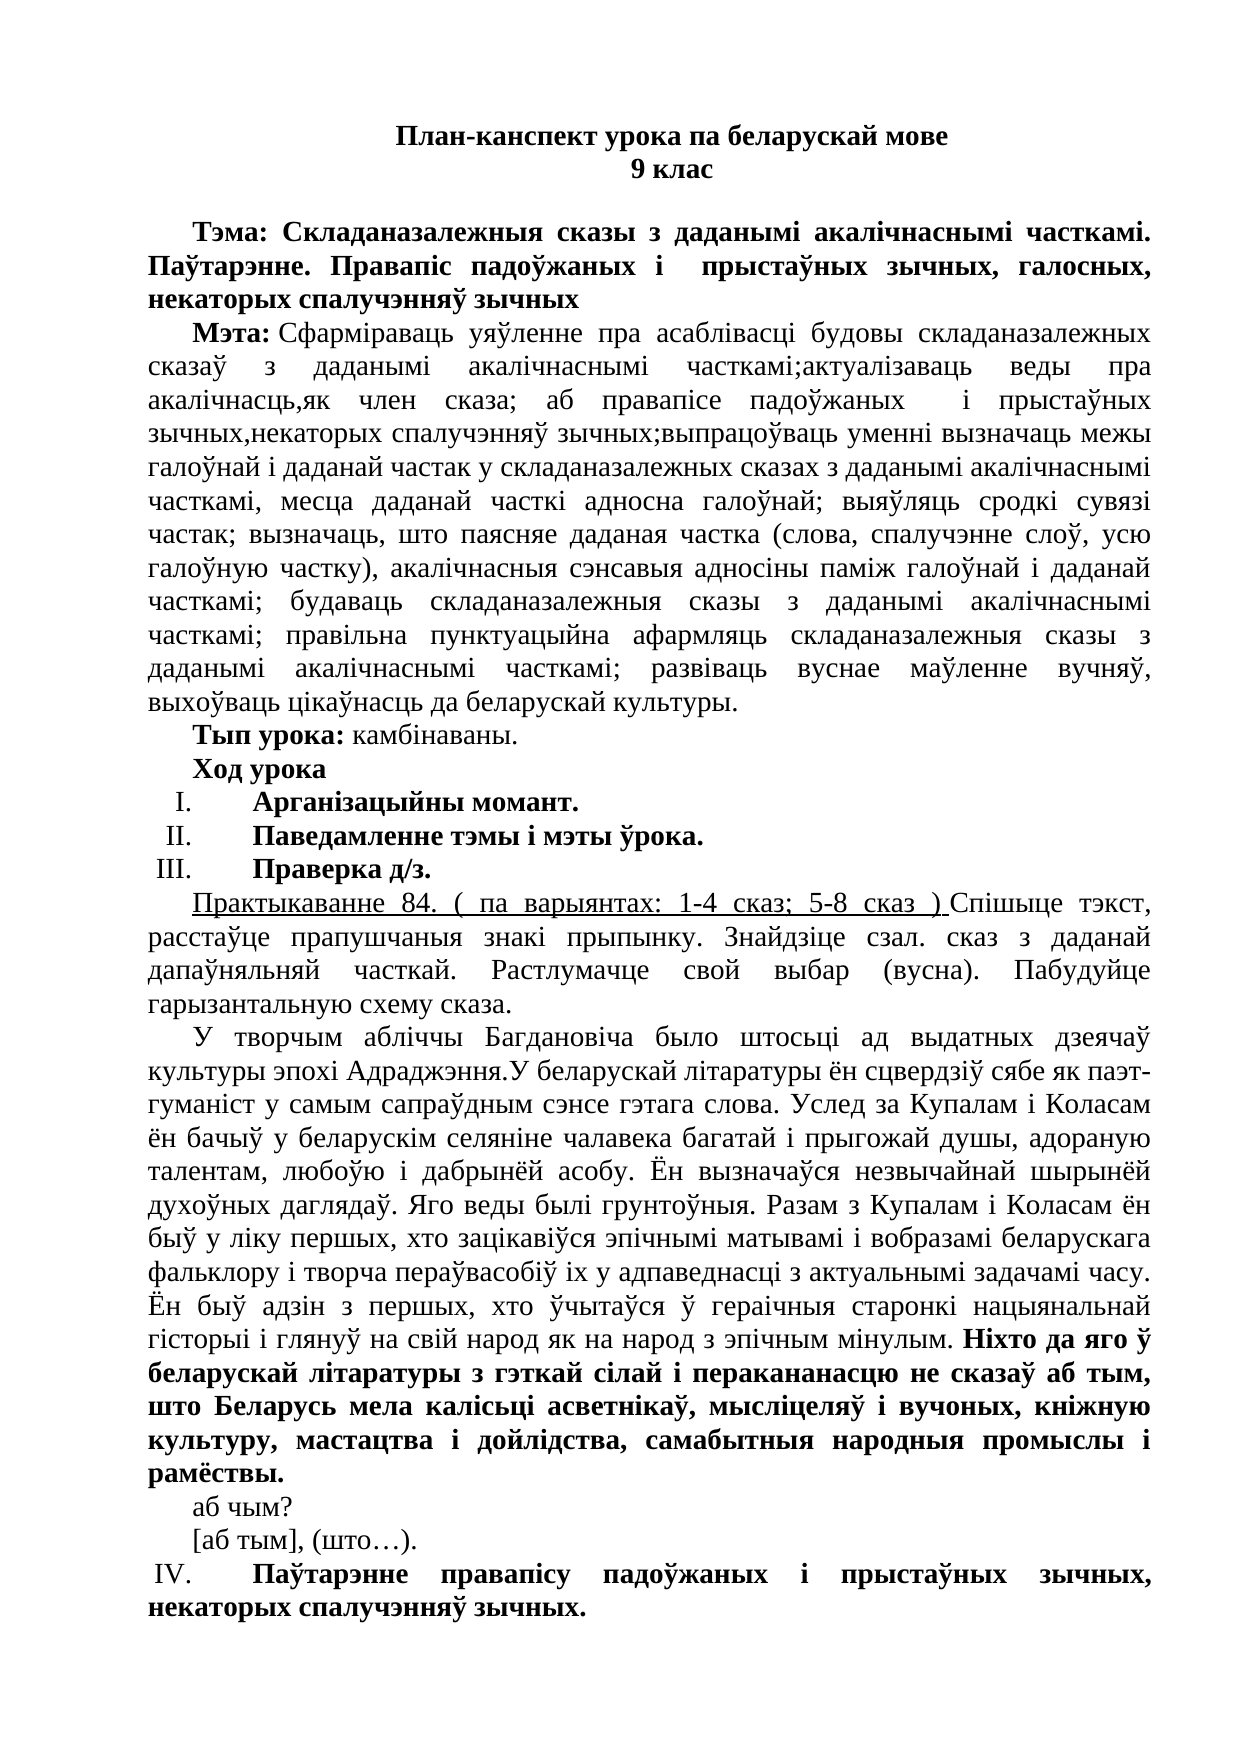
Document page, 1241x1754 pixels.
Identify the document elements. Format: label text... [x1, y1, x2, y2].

list Паведамленне тэмы і мэты ўрока. [148, 818, 1152, 852]
text У творчым абліччы Багдановіча было штосьці ад выдатных дзеячаў культуры эпохі Адраджэння.У беларускай літаратуры ён сцвердзіў сябе як паэт-гуманіст у самым сапраўдным сэнсе гэтага слова. Услед за Купалам і Коласам ён бачыў у беларускім селяніне чалавека багатай і прыгожай душы, адораную талентам, любоўю і дабрынёй асобу. Ён вызначаўся незвычайнай шырынёй духоўных даглядаў. Яго веды былі грунтоўныя. Разам з Купалам і Коласам ён быў у ліку першых, хто зацікавіўся эпічнымі матывамі і вобразамі беларускага фальклору і творча пераўвасобіў іх у адпаведнасці з актуальнымі задачамі часу. Ён быў адзін з першых, хто ўчытаўся ў гераічныя старонкі нацыянальнай гісторыі і глянуў на свій народ як на народ з эпічным мінулым. Ніхто да яго ў беларускай літаратуры з гэткай сілай і перакананасцю не сказаў аб тым, што Беларусь мела калісьці асветнікаў, мысліцеляў і вучоных, кніжную культуру, мастацтва і дойлідства, самабытныя народныя промыслы і рамёствы. [148, 1019, 1152, 1489]
text аб чым? [148, 1489, 1152, 1522]
text План-канспект урока па беларускай мове [148, 118, 1152, 152]
text Ход урока [148, 751, 1152, 784]
text 9 клас [148, 152, 1152, 185]
text Мэта: Сфарміраваць уяўленне пра асаблівасці будовы складаназалежных сказаў з даданымі акалічнаснымі часткамі;актуалізаваць веды пра акалічнасць,як член сказа; аб правапісе падоўжаных і прыстаўных зычных,некаторых спалучэнняў зычных;выпрацоўваць уменні вызначаць межы галоўнай і даданай частак у складаназалежных сказах з даданымі акалічнаснымі часткамі, месца даданай часткі адносна галоўнай; выяўляць сродкі сувязі частак; вызначаць, што паясняе даданая частка (слова, спалучэнне слоў, усю галоўную частку), акалічнасныя сэнсавыя адносіны паміж галоўнай і даданай часткамі; будаваць складаназалежныя сказы з даданымі акалічнаснымі часткамі; правільна пунктуацыйна афармляць складаназалежныя сказы з даданымі акалічнаснымі часткамі; развіваць вуснае маўленне вучняў, выхоўваць цікаўнасць да беларускай культуры. [148, 315, 1152, 717]
list Арганізацыйны момант. [148, 784, 1152, 818]
list Праверка д/з. [148, 852, 1152, 885]
text Тып урока: камбінаваны. [148, 717, 1152, 751]
text Тэма: Складаназалежныя сказы з даданымі акалічнаснымі часткамі. Паўтарэнне. Правапіс падоўжаных і прыстаўных зычных, галосных, некаторых спалучэнняў зычных [148, 214, 1152, 315]
text Практыкаванне 84. ( па варыянтах: 1-4 сказ; 5-8 сказ ) Спішыце тэкст, расстаўце прапушчаныя знакі прыпынку. Знайдзіце сзал. сказ з даданай дапаўняльняй часткай. Растлумачце свой выбар (вусна). Пабудуйце гарызантальную схему сказа. [148, 885, 1152, 1019]
text [аб тым], (што…). [148, 1522, 1152, 1556]
list Паўтарэнне правапісу падоўжаных і прыстаўных зычных, некаторых спалучэнняў зычных. [148, 1556, 1152, 1623]
